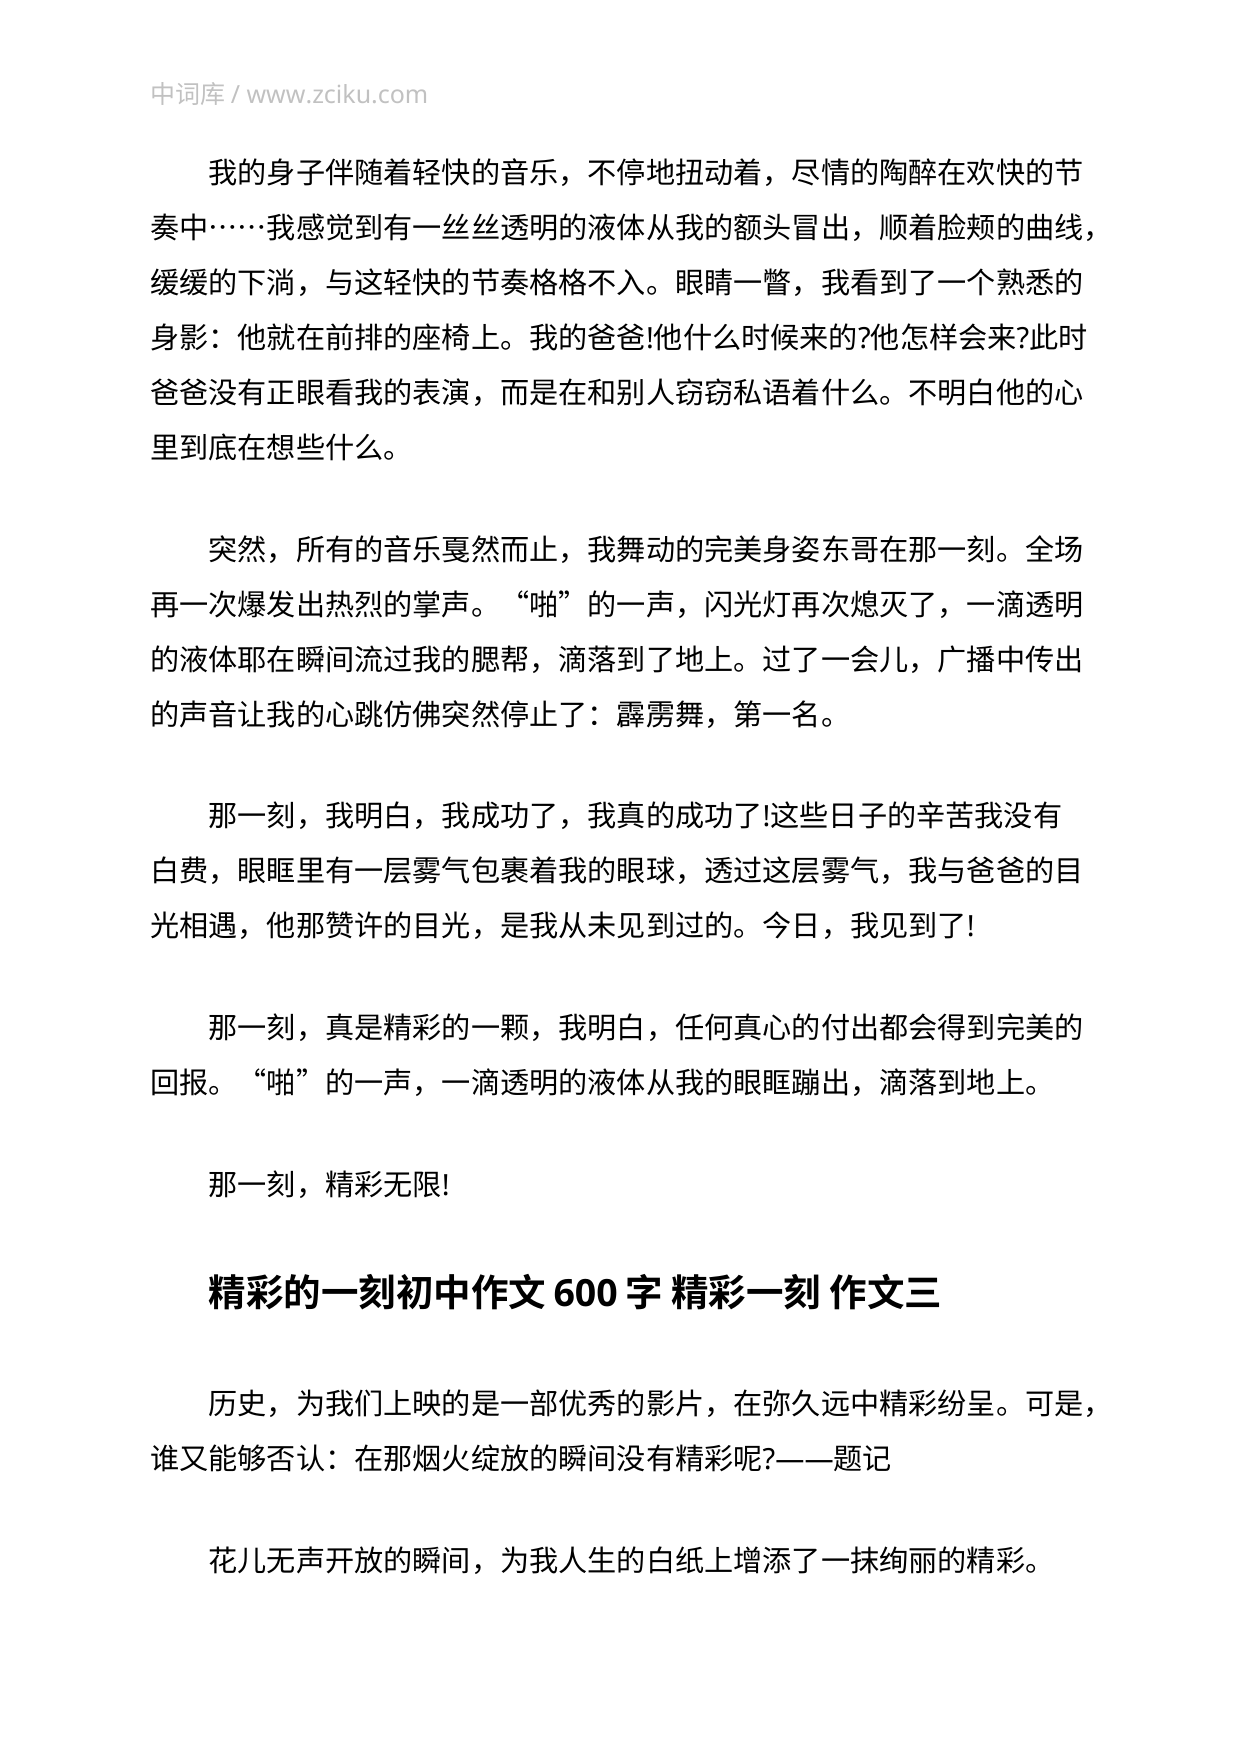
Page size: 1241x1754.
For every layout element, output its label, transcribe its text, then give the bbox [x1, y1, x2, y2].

text 那一刻，真是精彩的一颗，我明白，任何真心的付出都会得到完美的回报。“啪”的一声，一滴透明的液体从我的眼眶蹦出，滴落到地上。 [150, 1005, 1090, 1102]
text 精彩的一刻初中作文600字 精彩一刻 作文三 [150, 1263, 1090, 1318]
text 我的身子伴随着轻快的音乐，不停地扭动着，尽情的陶醉在欢快的节奏中……我感觉到有一丝丝透明的液体从我的额头冒出，顺着脸颊的曲线，缓缓的下淌，与这轻快的节奏格格不入。眼睛一瞥，我看到了一个熟悉的身影：他就在前排的座椅上。我的爸爸!他什么时候来的?他怎样会来?此时爸爸没有正眼看我的表演，而是在和别人窃窃私语着什么。不明白他的心里到底在想些什么。 [150, 150, 1090, 467]
text 那一刻，我明白，我成功了，我真的成功了!这些日子的辛苦我没有白费，眼眶里有一层雾气包裹着我的眼球，透过这层雾气，我与爸爸的目光相遇，他那赞许的目光，是我从未见到过的。今日，我见到了! [150, 793, 1090, 945]
text 历史，为我们上映的是一部优秀的影片，在弥久远中精彩纷呈。可是，谁又能够否认：在那烟火绽放的瞬间没有精彩呢?——题记 [150, 1381, 1090, 1478]
text 那一刻，精彩无限! [150, 1161, 1090, 1204]
text 花儿无声开放的瞬间，为我人生的白纸上增添了一抹绚丽的精彩。 [150, 1538, 1090, 1580]
text 突然，所有的音乐戛然而止，我舞动的完美身姿东哥在那一刻。全场再一次爆发出热烈的掌声。“啪”的一声，闪光灯再次熄灭了，一滴透明的液体耶在瞬间流过我的腮帮，滴落到了地上。过了一会儿，广播中传出的声音让我的心跳仿佛突然停止了：霹雳舞，第一名。 [150, 526, 1090, 733]
